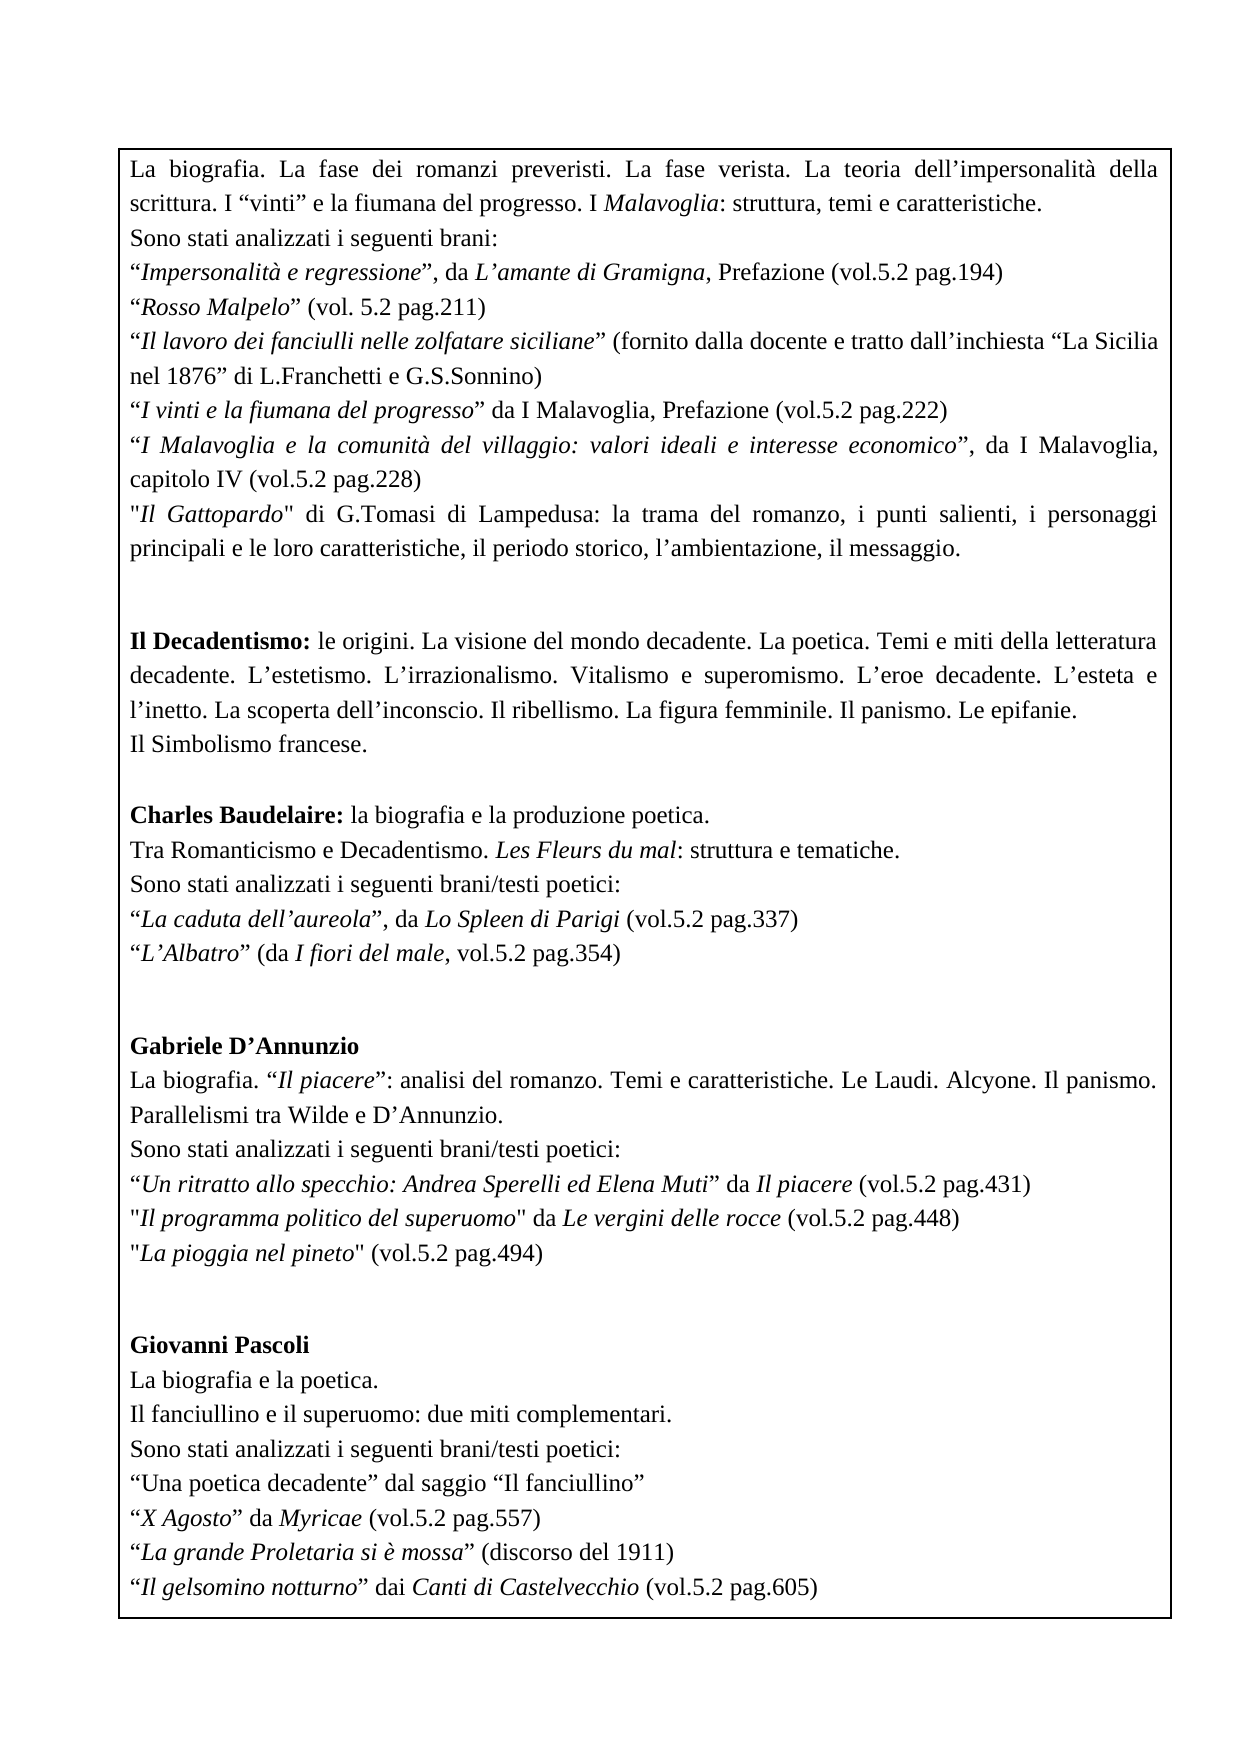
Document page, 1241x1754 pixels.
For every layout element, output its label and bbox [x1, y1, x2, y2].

table_header [120, 150, 1170, 1617]
